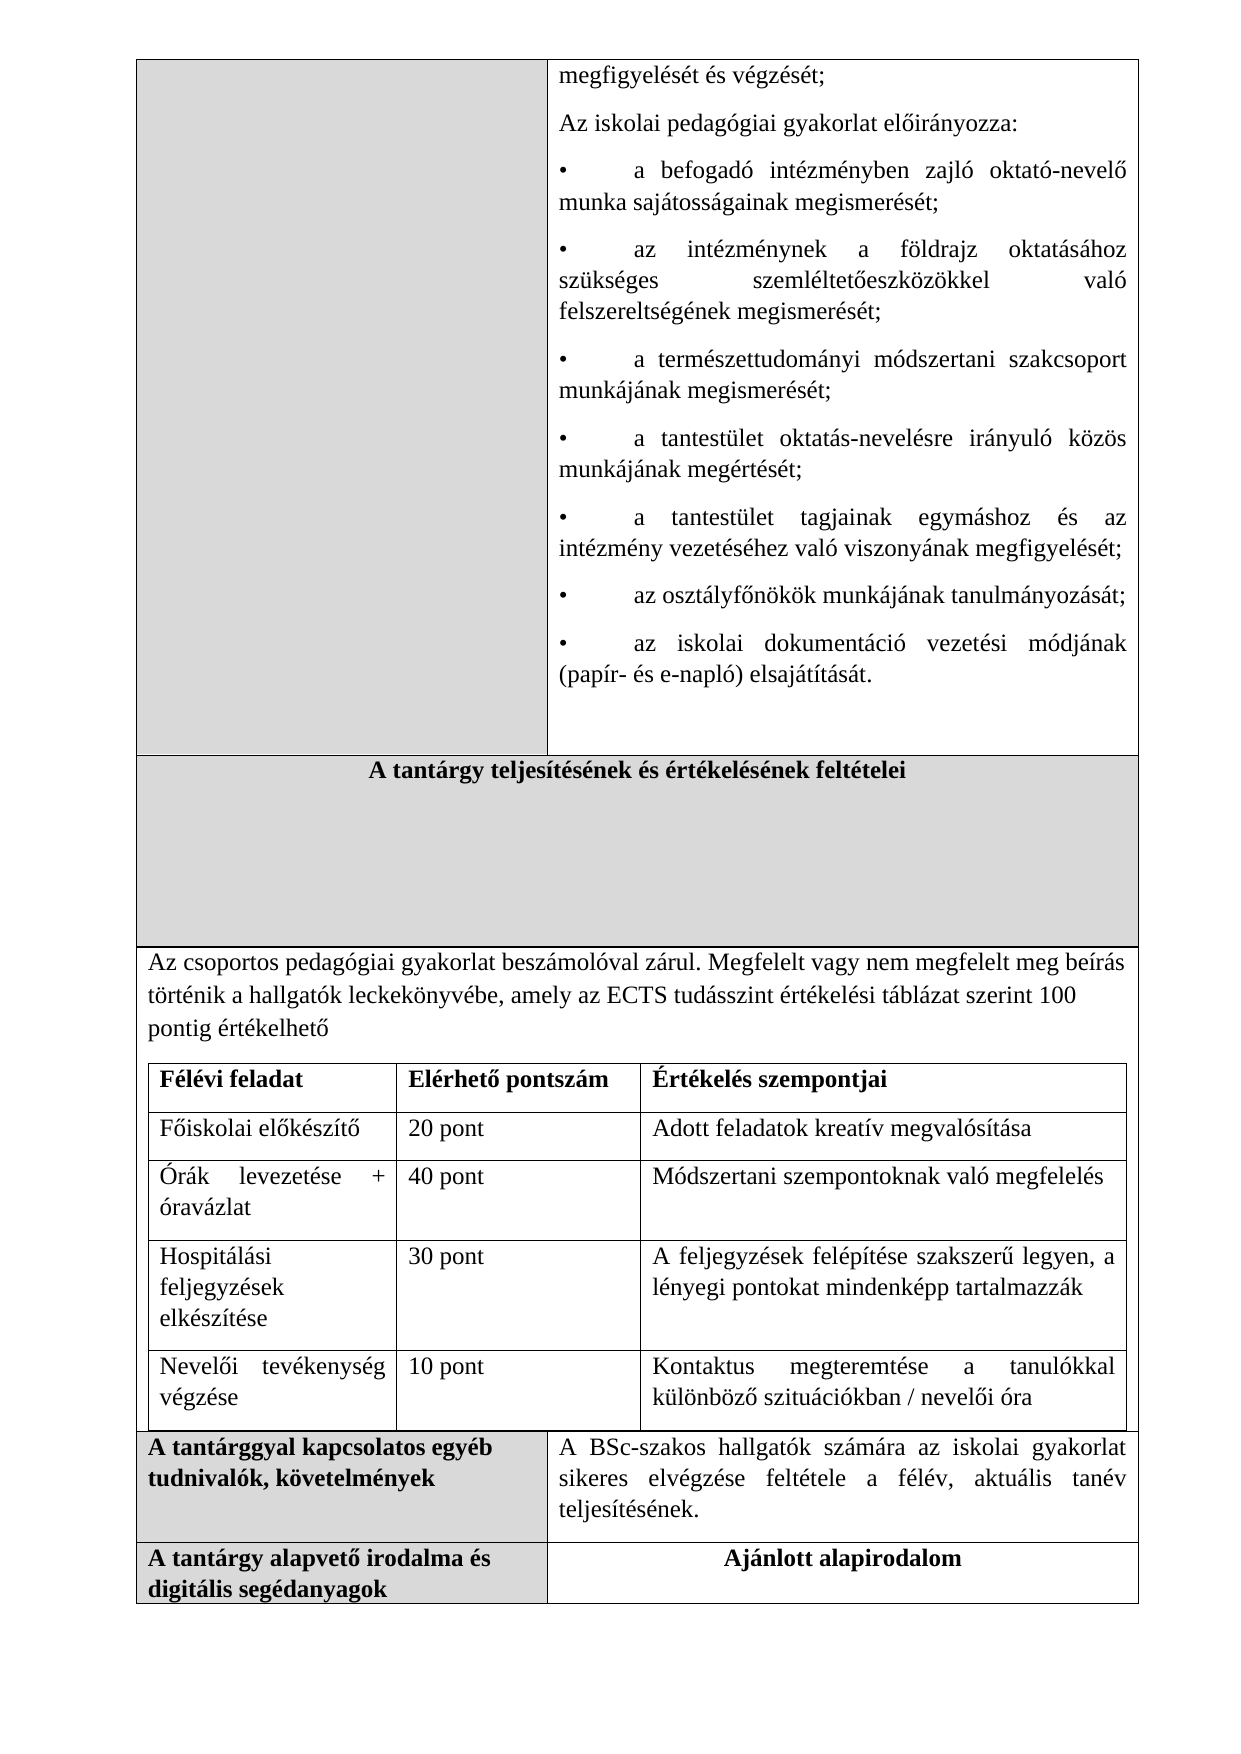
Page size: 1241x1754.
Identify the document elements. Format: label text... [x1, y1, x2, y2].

table_cell Az csoportos pedagógiai gyakorlat beszámolóval zárul. Megfelelt vagy nem megfelelt meg beírás történik a hallgatók leckekönyvébe, amely az ECTS tudásszint értékelési táblázat szerint 100 pontig értékelhető [137, 948, 1138, 1431]
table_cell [548, 60, 1138, 754]
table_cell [137, 1543, 547, 1603]
table_cell A tantárggyal kapcsolatos egyéb tudnivalók, követelmények [137, 1432, 547, 1542]
table_cell A BSc-szakos hallgatók számára az iskolai gyakorlat sikeres elvégzése feltétele a félév, aktuális tanév teljesítésének. [548, 1432, 1138, 1542]
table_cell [137, 60, 547, 754]
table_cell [548, 1543, 1138, 1603]
table_cell A tantárgy teljesítésének és értékelésének feltételei [137, 756, 1138, 946]
